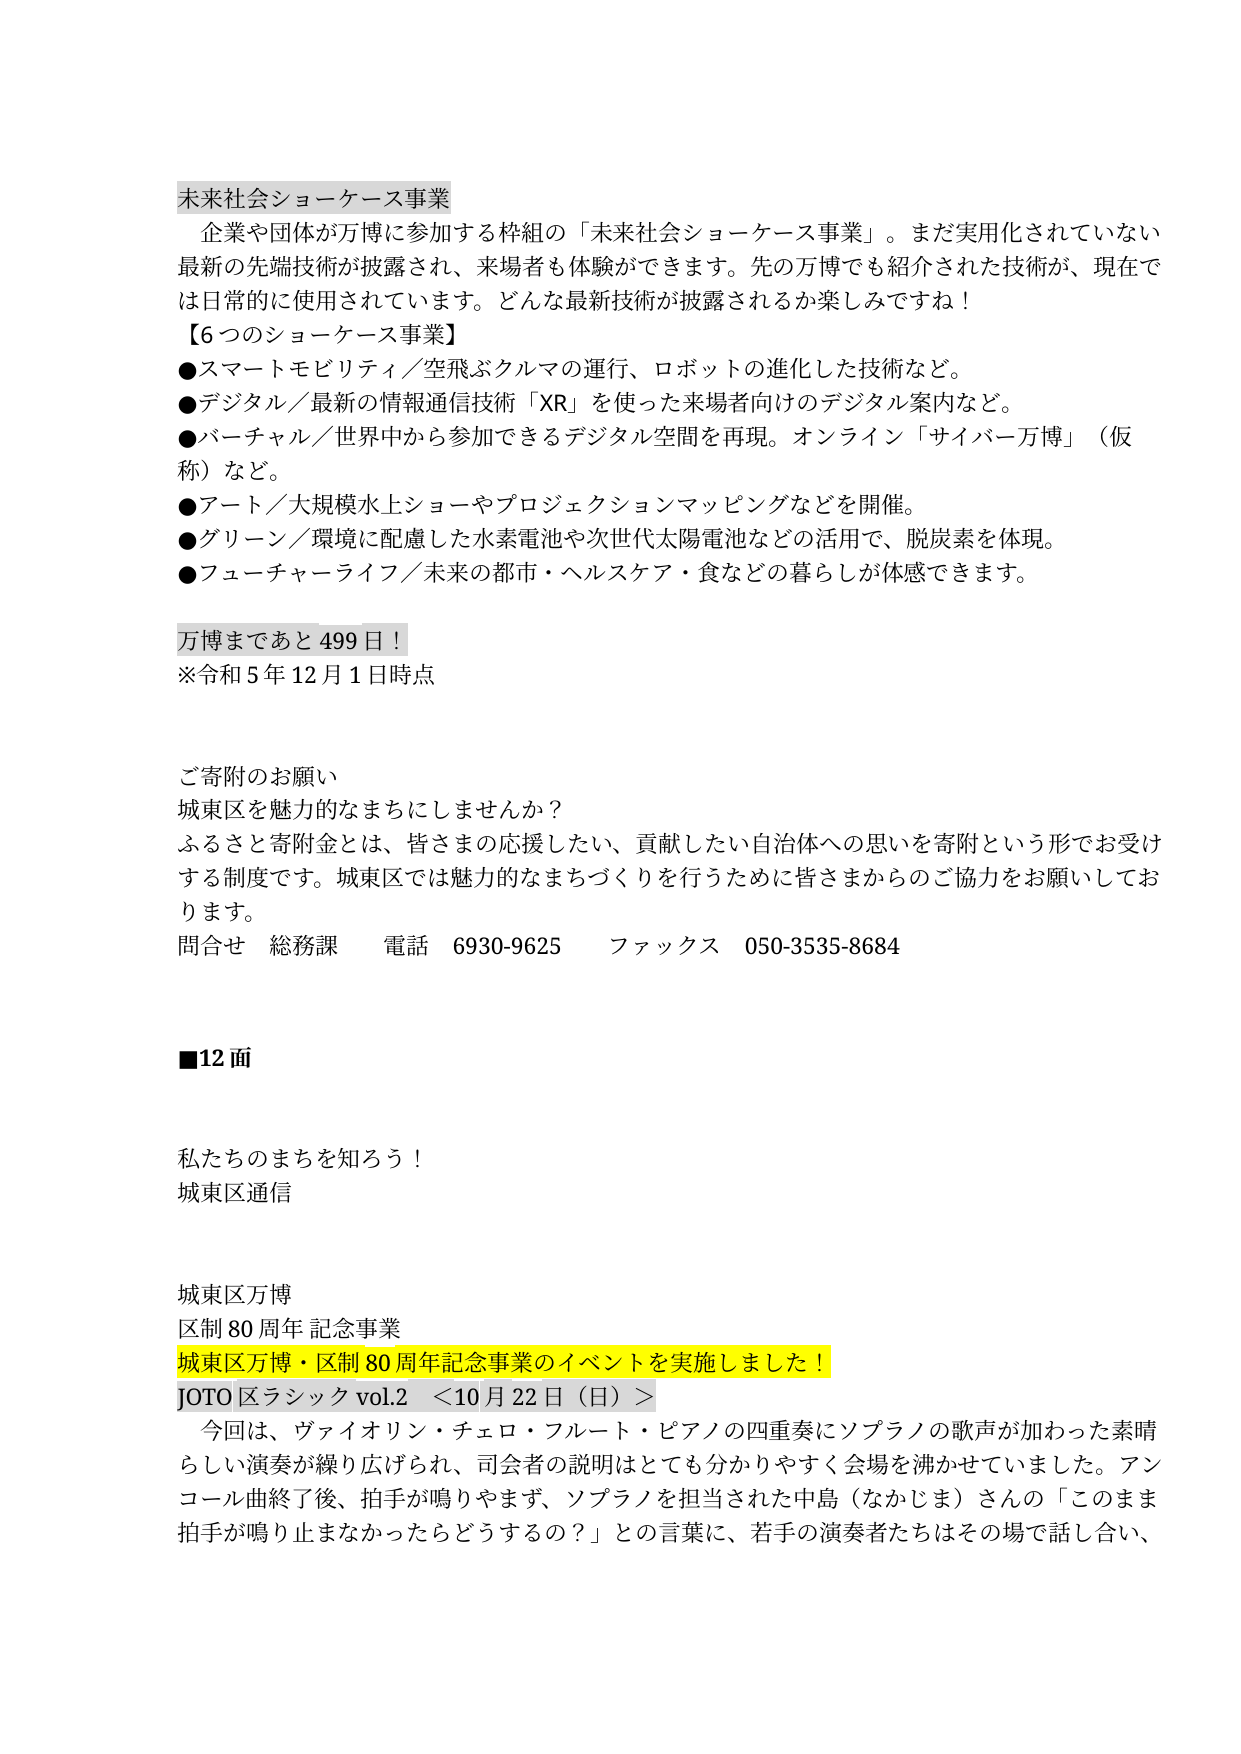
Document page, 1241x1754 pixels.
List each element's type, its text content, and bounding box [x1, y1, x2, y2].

text 区制80周年 記念事業 [177, 1311, 1177, 1345]
text 問合せ 総務課 電話 6930-9625 ファックス 050-3535-8684 [177, 928, 1177, 962]
text JOTO区ラシックvol.2 ＜10月22日（日）＞ [177, 1379, 1177, 1413]
text 【6つのショーケース事業】 [177, 317, 1177, 351]
text ■12面 [177, 1039, 1177, 1073]
text ●デジタル／最新の情報通信技術「XR」を使った来場者向けのデジタル案内など。 [177, 384, 1177, 418]
text 城東区通信 [177, 1175, 1177, 1209]
text ※令和5年12月1日時点 [177, 656, 1177, 690]
text 企業や団体が万博に参加する枠組の「未来社会ショーケース事業」。まだ実用化されていない最新の先端技術が披露され、来場者も体験ができます。先の万博でも紹介された技術が、現在では日常的に使用されています。どんな最新技術が披露されるか楽しみですね！ [177, 215, 1177, 317]
text 城東区万博 [177, 1277, 1177, 1311]
text ●バーチャル／世界中から参加できるデジタル空間を再現。オンライン「サイバー万博」（仮称）など。 [177, 418, 1177, 486]
text ●グリーン／環境に配慮した水素電池や次世代太陽電池などの活用で、脱炭素を体現。 [177, 520, 1177, 554]
text ●アート／大規模水上ショーやプロジェクションマッピングなどを開催。 [177, 486, 1177, 520]
text ●フューチャーライフ／未来の都市・ヘルスケア・食などの暮らしが体感できます。 [177, 554, 1177, 588]
text ご寄附のお願い [177, 758, 1177, 792]
text 未来社会ショーケース事業 [177, 181, 1177, 215]
text 万博まであと499日！ [177, 622, 1177, 656]
text ●スマートモビリティ／空飛ぶクルマの運行、ロボットの進化した技術など。 [177, 351, 1177, 384]
text 城東区万博・区制80周年記念事業のイベントを実施しました！ [177, 1345, 1177, 1379]
text ふるさと寄附金とは、皆さまの応援したい、貢献したい自治体への思いを寄附という形でお受けする制度です。城東区では魅力的なまちづくりを行うために皆さまからのご協力をお願いしております。 [177, 826, 1177, 928]
text 私たちのまちを知ろう！ [177, 1141, 1177, 1175]
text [177, 1413, 1177, 1548]
text 城東区を魅力的なまちにしませんか？ [177, 792, 1177, 826]
